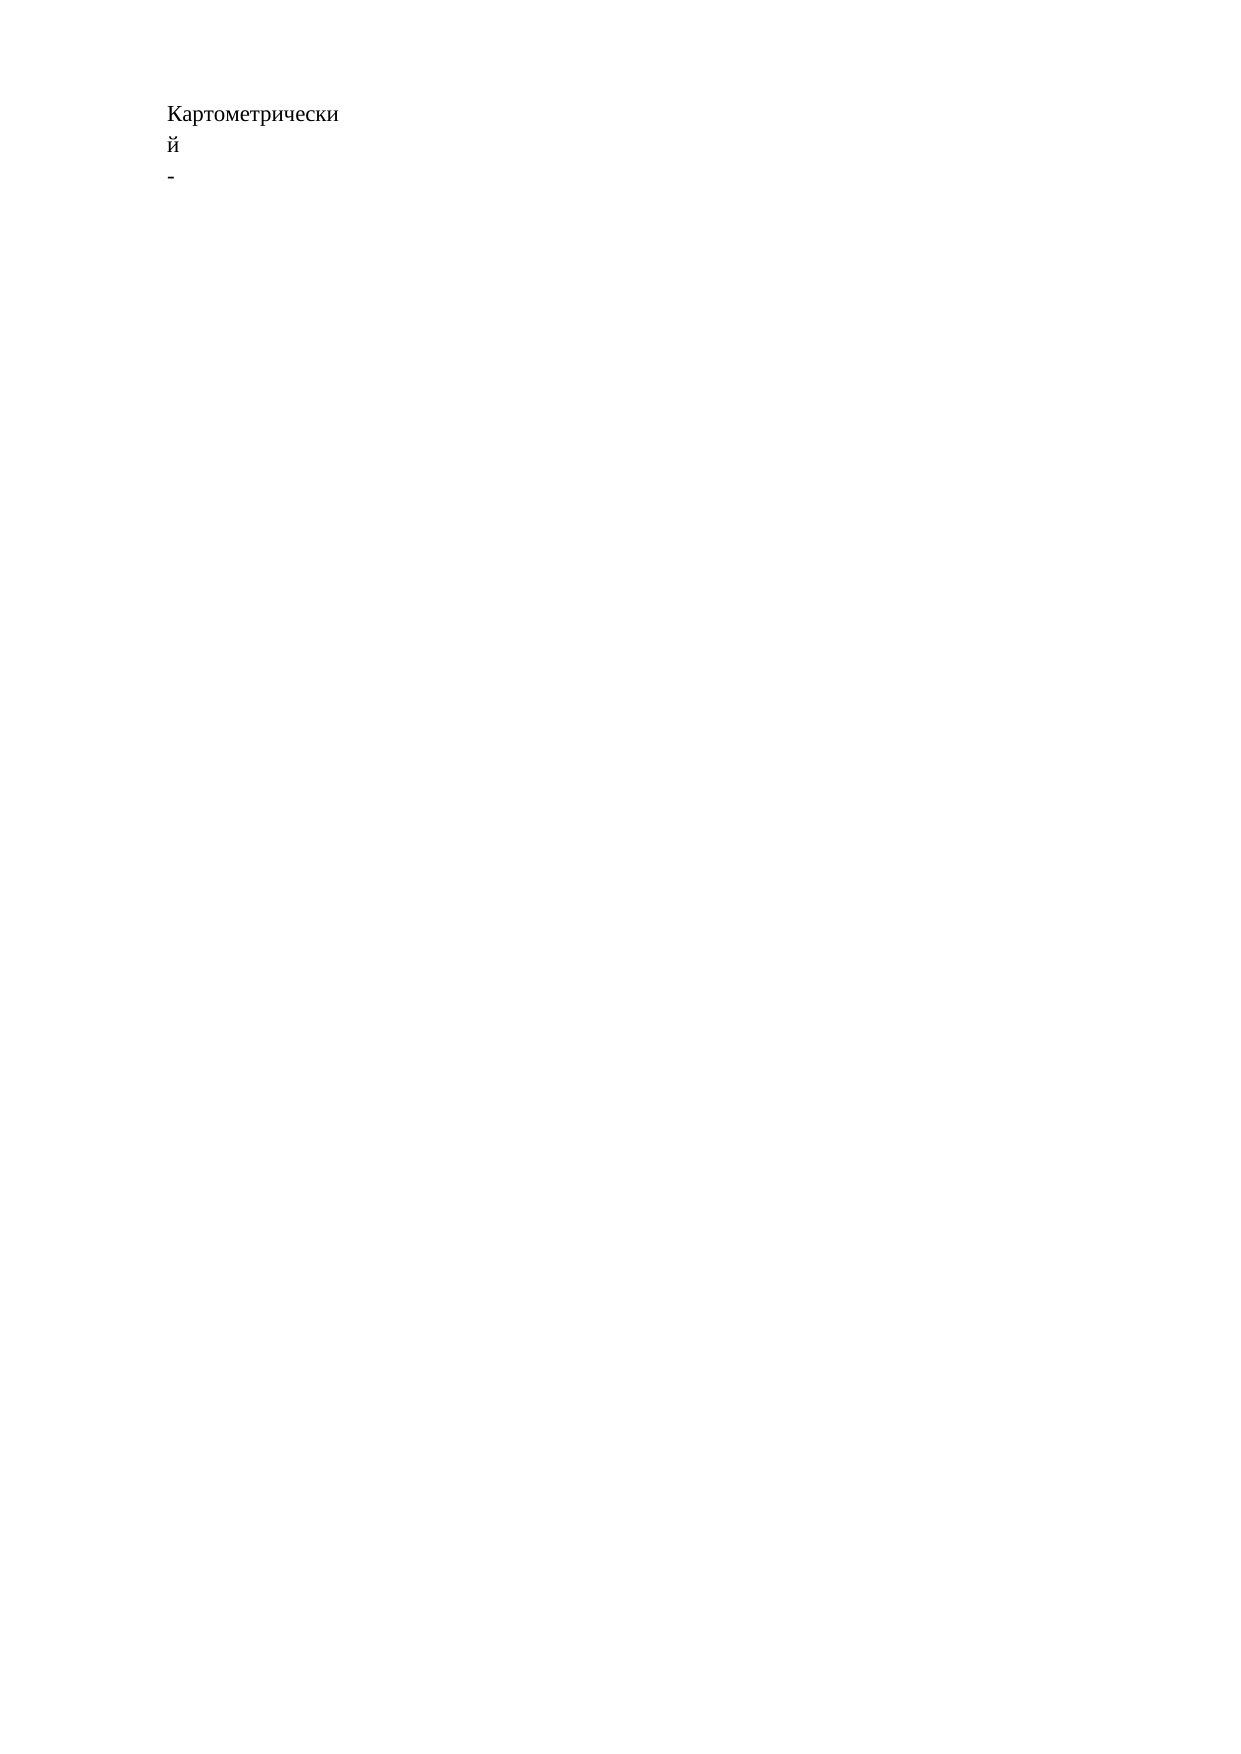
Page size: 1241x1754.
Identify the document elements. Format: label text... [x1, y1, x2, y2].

text Картометрический 1.00 - [167, 96, 348, 189]
